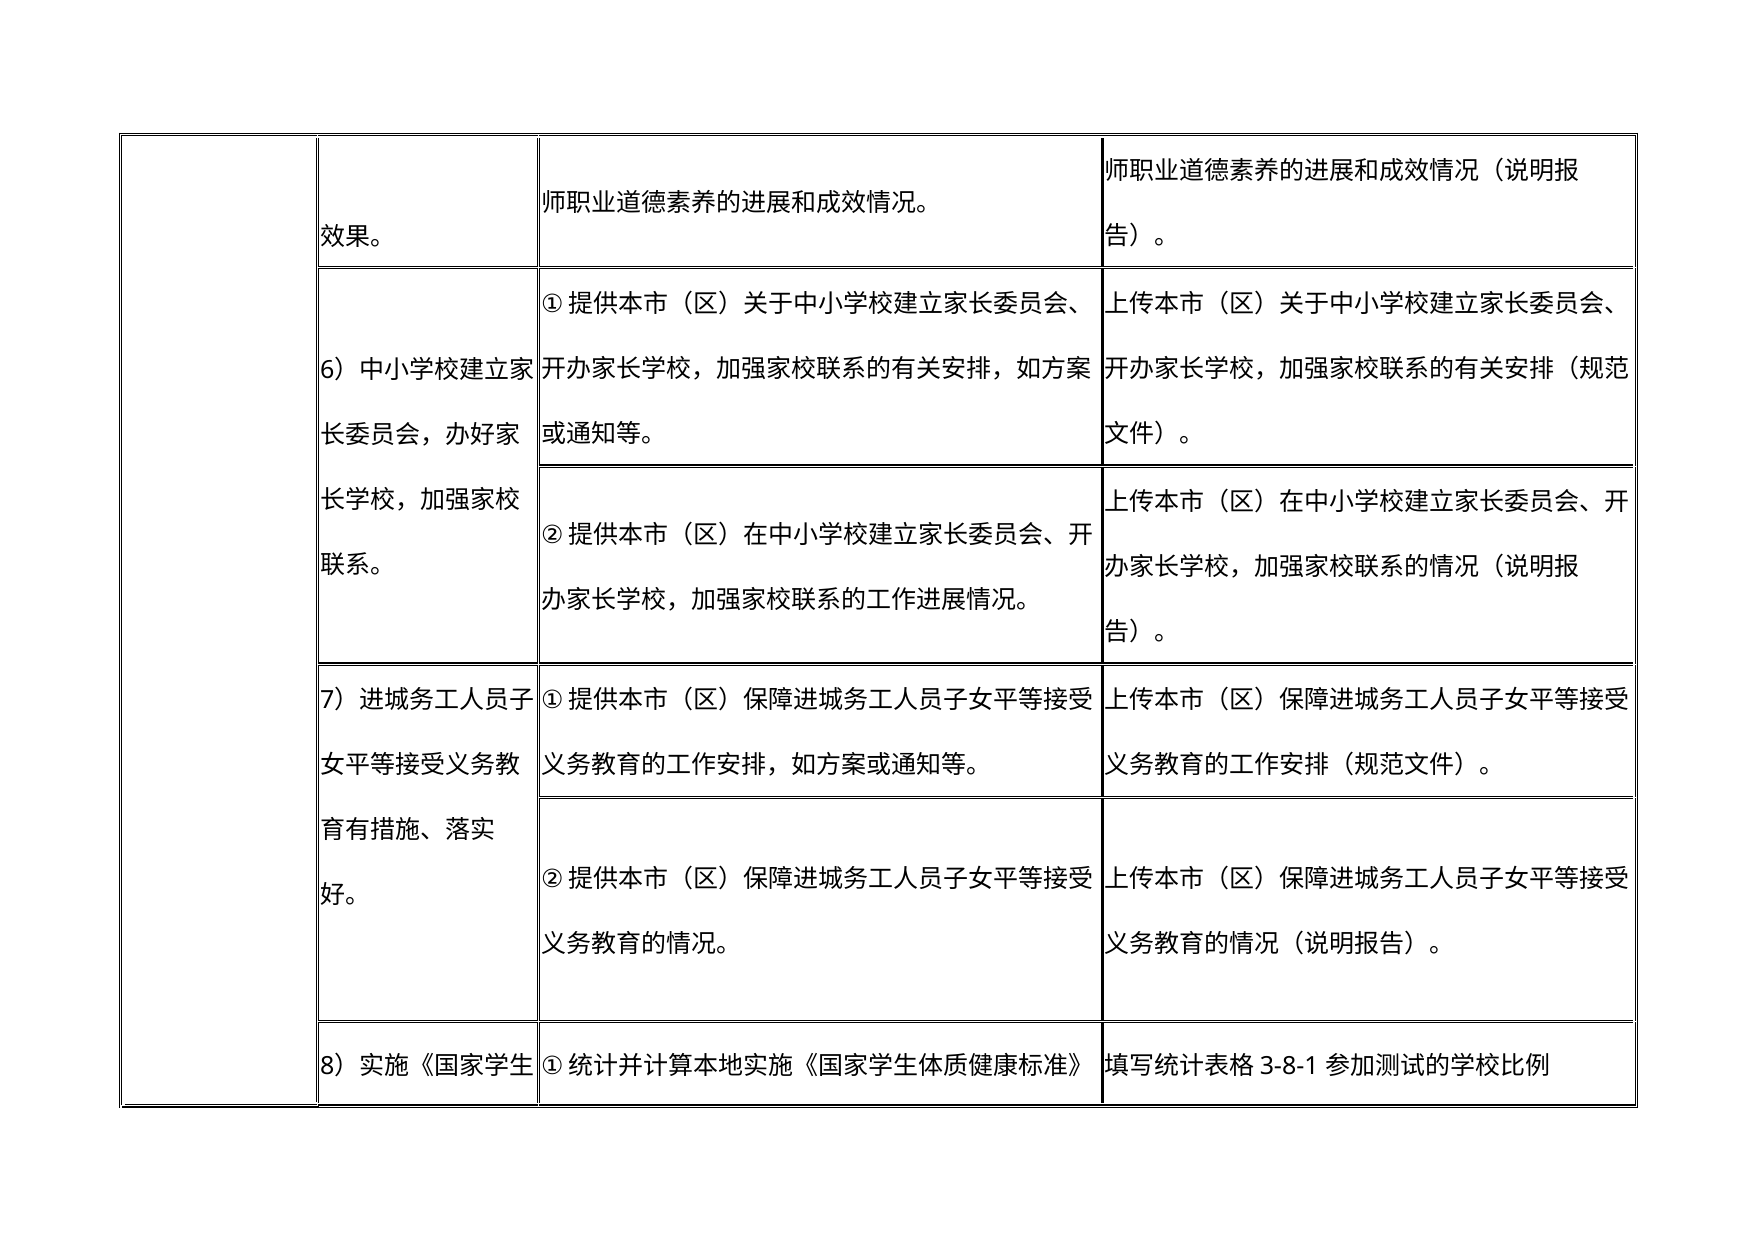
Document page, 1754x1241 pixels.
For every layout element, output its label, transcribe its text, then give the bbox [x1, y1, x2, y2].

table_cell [539, 1023, 1102, 1104]
table_cell ①提供本市（区）保障进城务工人员子女平等接受义务教育的工作安排，如方案或通知等。 [540, 666, 1101, 796]
table_cell 上传本市（区）保障进城务工人员子女平等接受义务教育的工作安排（规范文件）。 [1104, 662, 1635, 796]
table_cell ①提供本市（区）关于中小学校建立家长委员会、开办家长学校，加强家校联系的有关安排，如方案或通知等。 [540, 269, 1101, 464]
table_cell 上传本市（区）保障进城务工人员子女平等接受义务教育的情况（说明报告）。 [1102, 796, 1636, 1020]
table_cell 7）进城务工人员子女平等接受义务教育有措施、落实好。 [319, 666, 537, 1020]
table_cell 上传本市（区）在中小学校建立家长委员会、开办家长学校，加强家校联系的情况（说明报告）。 [1104, 464, 1635, 662]
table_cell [318, 1023, 538, 1104]
table_cell 上传本市（区）关于中小学校建立家长委员会、开办家长学校，加强家校联系的有关安排（规范文件）。 [1102, 266, 1636, 464]
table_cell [1102, 136, 1635, 266]
table_cell 6）中小学校建立家长委员会，办好家长学校，加强家校联系。 [319, 269, 537, 662]
table_cell ②提供本市（区）在中小学校建立家长委员会、开办家长学校，加强家校联系的工作进展情况。 [540, 468, 1101, 662]
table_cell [539, 136, 1102, 266]
table_cell ②提供本市（区）保障进城务工人员子女平等接受义务教育的情况。 [540, 799, 1101, 1020]
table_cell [1102, 1020, 1636, 1104]
